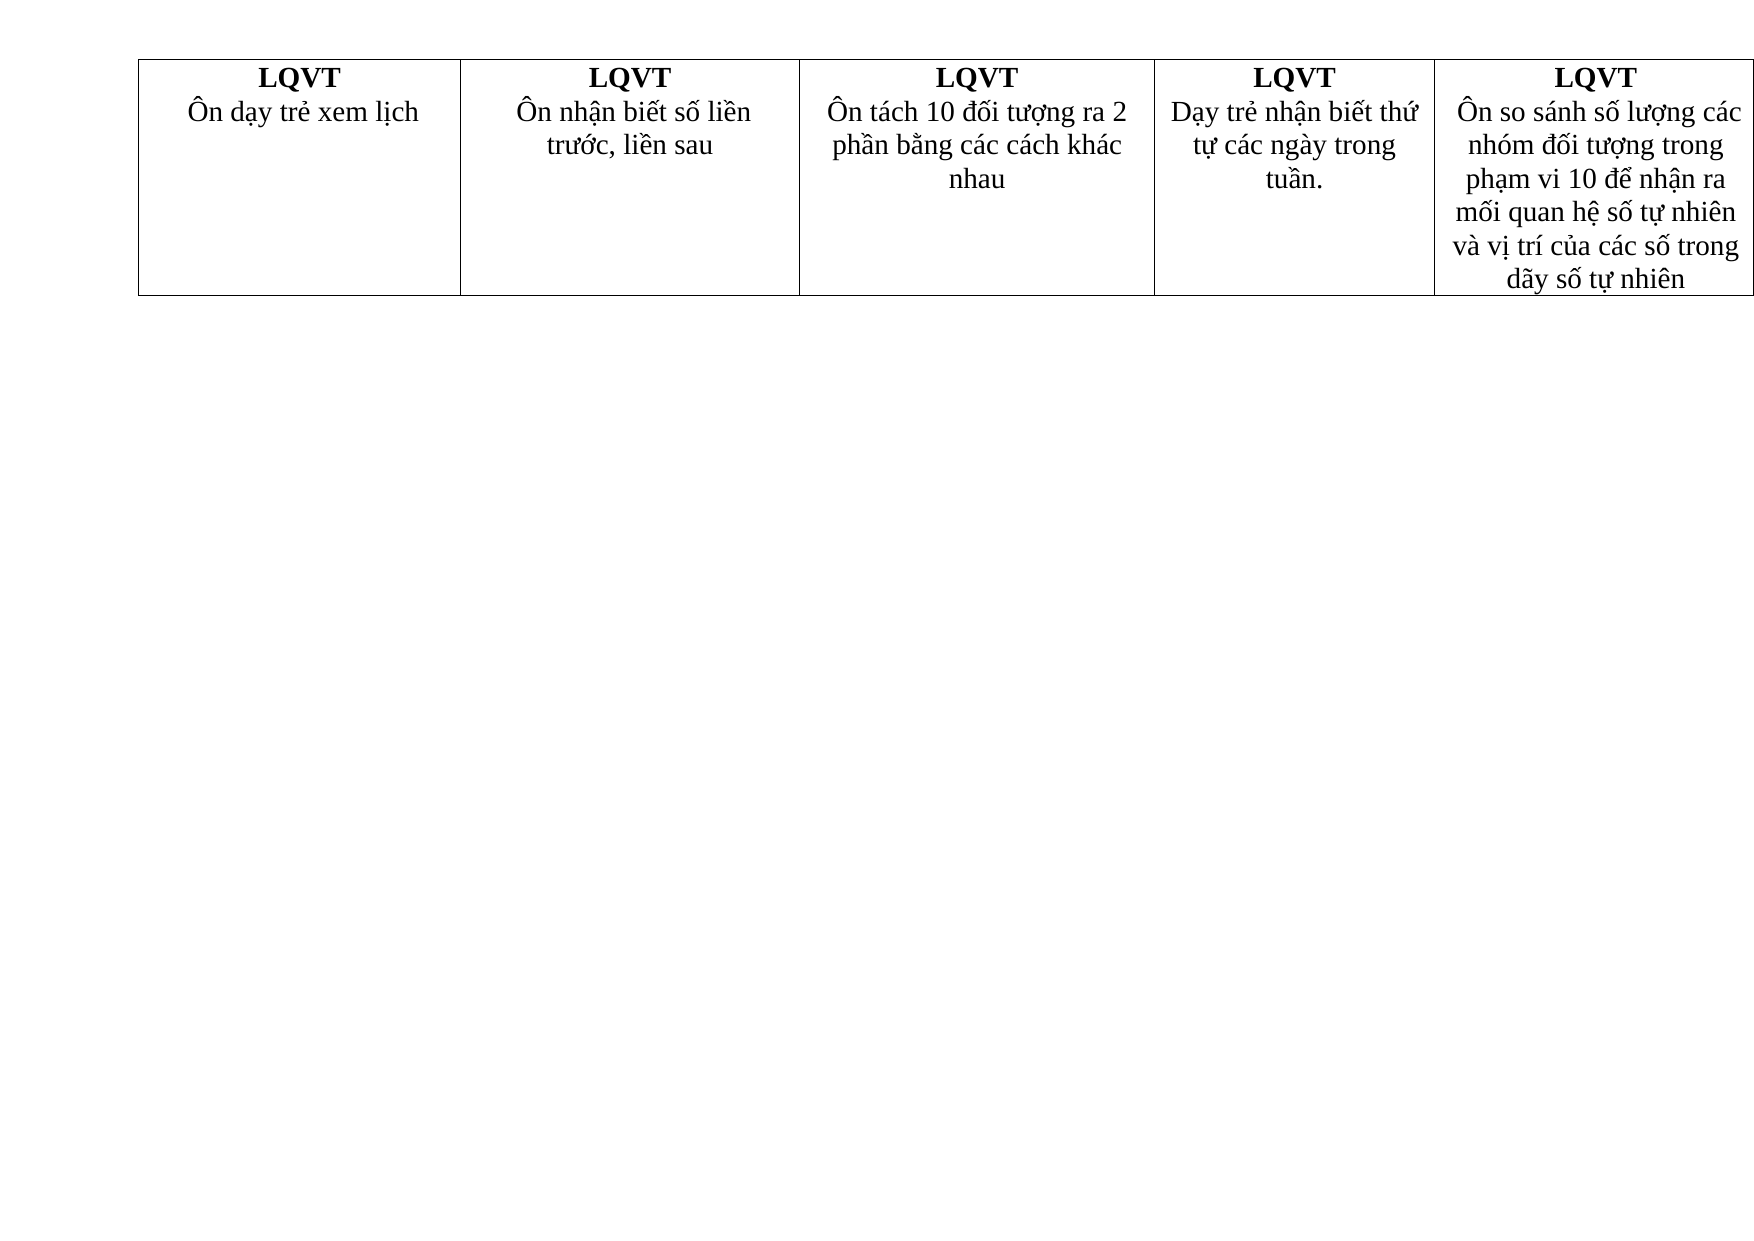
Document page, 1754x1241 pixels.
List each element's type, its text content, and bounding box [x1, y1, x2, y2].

table_cell LQVT Ôn so sánh số lượng các nhóm đối tượng trong phạm vi 10 để nhận ra mối quan hệ số tự nhiên và vị trí của các số trong dãy số tự nhiên [1435, 60, 1753, 295]
table_cell LQVT Ôn tách 10 đối tượng ra 2 phần bằng các cách khác nhau [800, 60, 1154, 295]
table_cell LQVT Ôn dạy trẻ xem lịch [139, 60, 460, 295]
table_cell LQVT Dạy trẻ nhận biết thứ tự các ngày trong tuần. [1155, 60, 1434, 295]
table_cell LQVT Ôn nhận biết số liền trước, liền sau [461, 60, 799, 295]
